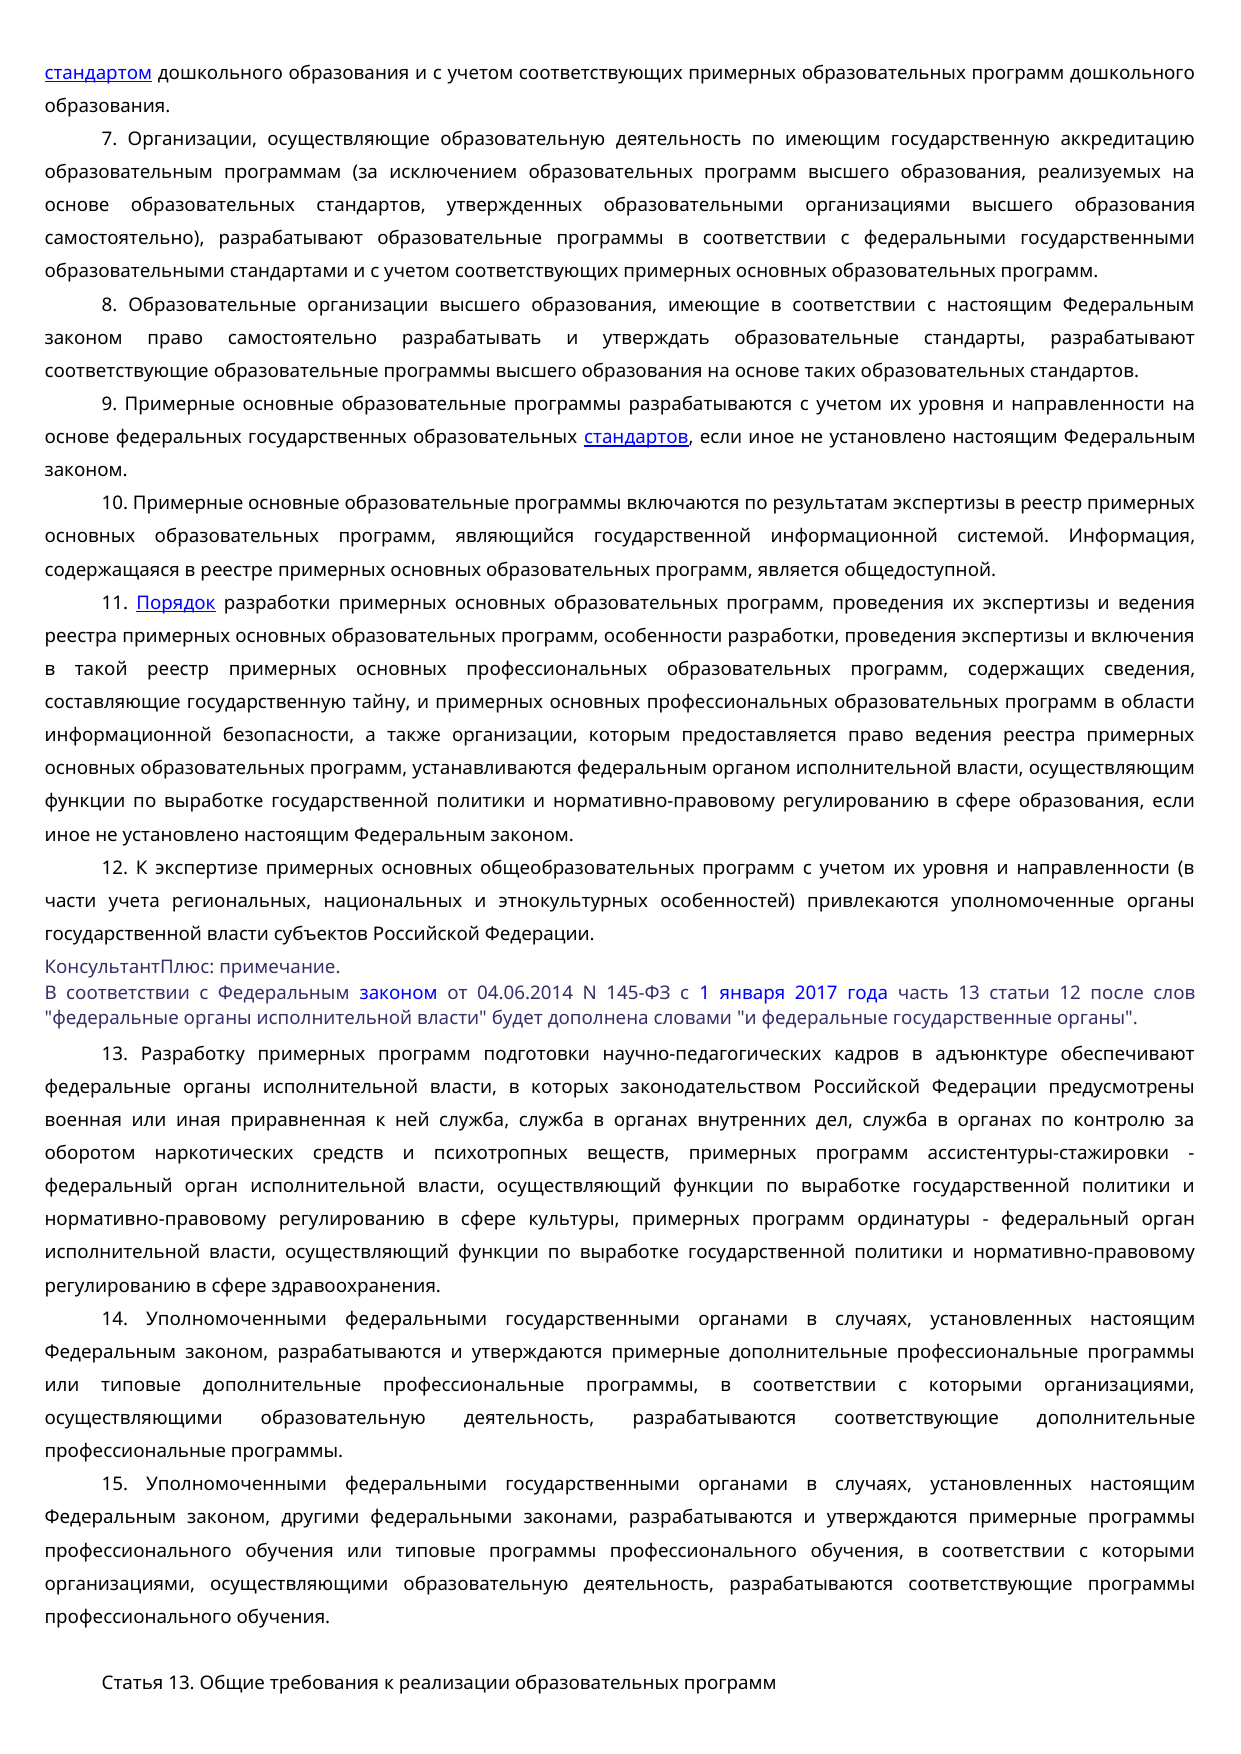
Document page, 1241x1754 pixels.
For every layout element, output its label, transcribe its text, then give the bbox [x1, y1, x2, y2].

text 12. К экспертизе примерных основных общеобразовательных программ с учетом их уровня и направленности (в части учета региональных, национальных и этнокультурных особенностей) привлекаются уполномоченные органы государственной власти субъектов Российской Федерации. [44, 854, 1196, 946]
text 10. Примерные основные образовательные программы включаются по результатам экспертизы в реестр примерных основных образовательных программ, являющийся государственной информационной системой. Информация, содержащаяся в реестре примерных основных образовательных программ, является общедоступной. [44, 490, 1196, 581]
text 11. Порядок разработки примерных основных образовательных программ, проведения их экспертизы и ведения реестра примерных основных образовательных программ, особенности разработки, проведения экспертизы и включения в такой реестр примерных основных профессиональных образовательных программ, содержащих сведения, составляющие государственную тайну, и примерных основных профессиональных образовательных программ в области информационной безопасности, а также организации, которым предоставляется право ведения реестра примерных основных образовательных программ, устанавливаются федеральным органом исполнительной власти, осуществляющим функции по выработке государственной политики и нормативно-правовому регулированию в сфере образования, если иное не установлено настоящим Федеральным законом. [44, 589, 1196, 846]
text 8. Образовательные организации высшего образования, имеющие в соответствии с настоящим Федеральным законом право самостоятельно разрабатывать и утверждать образовательные стандарты, разрабатывают соответствующие образовательные программы высшего образования на основе таких образовательных стандартов. [44, 291, 1196, 383]
text 15. Уполномоченными федеральными государственными органами в случаях, установленных настоящим Федеральным законом, другими федеральными законами, разрабатываются и утверждаются примерные программы профессионального обучения или типовые программы профессионального обучения, в соответствии с которыми организациями, осуществляющими образовательную деятельность, разрабатываются соответствующие программы профессионального обучения. [44, 1471, 1196, 1629]
text Статья 13. Общие требования к реализации образовательных программ [44, 1669, 1196, 1695]
text В соответствии с Федеральным законом от 04.06.2014 N 145-ФЗ с 1 января 2017 года часть 13 статьи 12 после слов "федеральные органы исполнительной власти" будет дополнена словами "и федеральные государственные органы". [44, 979, 1196, 1030]
text 13. Разработку примерных программ подготовки научно-педагогических кадров в адъюнктуре обеспечивают федеральные органы исполнительной власти, в которых законодательством Российской Федерации предусмотрены военная или иная приравненная к ней служба, служба в органах внутренних дел, служба в органах по контролю за оборотом наркотических средств и психотропных веществ, примерных программ ассистентуры-стажировки - федеральный орган исполнительной власти, осуществляющий функции по выработке государственной политики и нормативно-правовому регулированию в сфере культуры, примерных программ ординатуры - федеральный орган исполнительной власти, осуществляющий функции по выработке государственной политики и нормативно-правовому регулированию в сфере здравоохранения. [44, 1040, 1196, 1297]
text 9. Примерные основные образовательные программы разрабатываются с учетом их уровня и направленности на основе федеральных государственных образовательных стандартов, если иное не установлено настоящим Федеральным законом. [44, 390, 1196, 482]
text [44, 59, 1196, 118]
text 14. Уполномоченными федеральными государственными органами в случаях, установленных настоящим Федеральным законом, разрабатываются и утверждаются примерные дополнительные профессиональные программы или типовые дополнительные профессиональные программы, в соответствии с которыми организациями, осуществляющими образовательную деятельность, разрабатываются соответствующие дополнительные профессиональные программы. [44, 1305, 1196, 1463]
text КонсультантПлюс: примечание. [44, 953, 1196, 979]
text 7. Организации, осуществляющие образовательную деятельность по имеющим государственную аккредитацию образовательным программам (за исключением образовательных программ высшего образования, реализуемых на основе образовательных стандартов, утвержденных образовательными организациями высшего образования самостоятельно), разрабатывают образовательные программы в соответствии с федеральными государственными образовательными стандартами и с учетом соответствующих примерных основных образовательных программ. [44, 125, 1196, 283]
